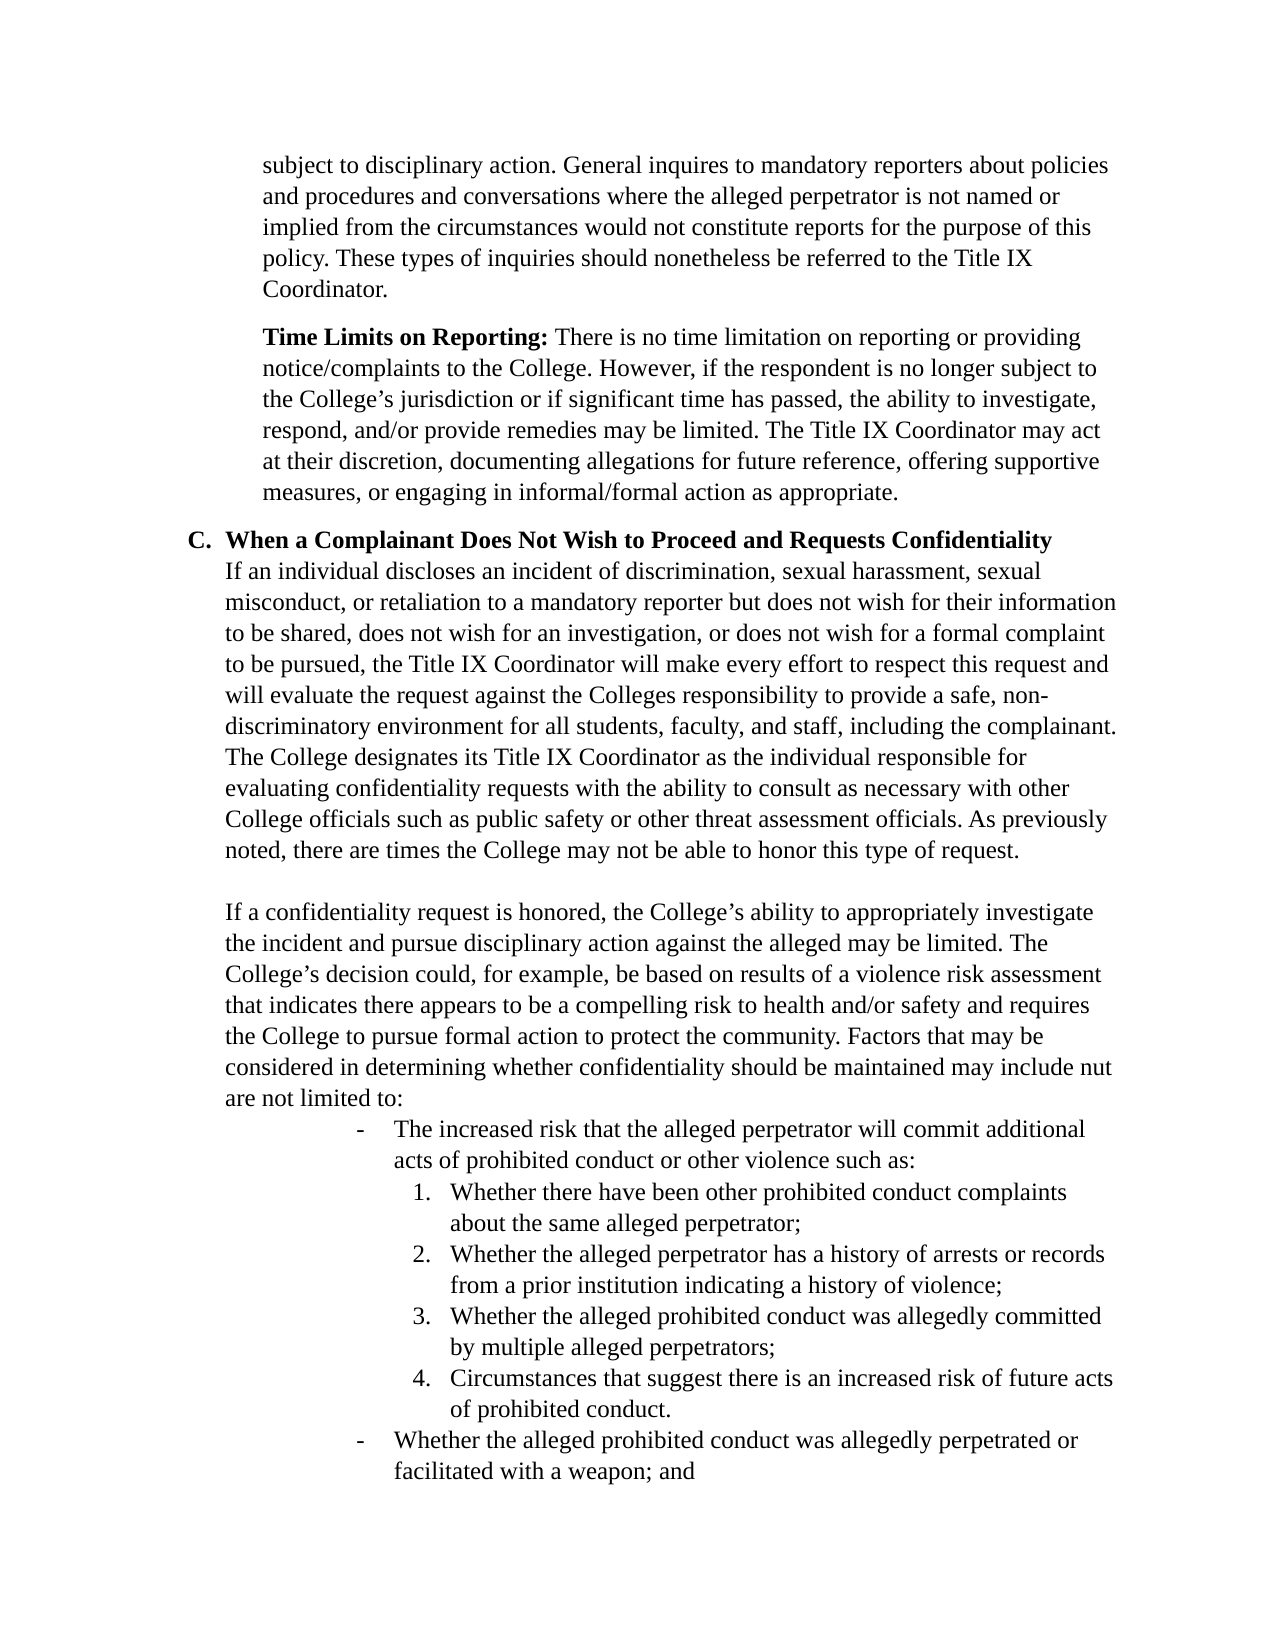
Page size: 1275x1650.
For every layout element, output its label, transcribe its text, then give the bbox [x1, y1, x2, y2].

list If an individual discloses an incident of discrimination, sexual harassment, sexual misconduct, or retaliation to a mandatory reporter but does not wish for their information to be shared, does not wish for an investigation, or does not wish for a formal complaint to be pursued, the Title IX Coordinator will make every effort to respect this request and will evaluate the request against the Colleges responsibility to provide a safe, non-discriminatory environment for all students, faculty, and staff, including the complainant. The College designates its Title IX Coordinator as the individual responsible for evaluating confidentiality requests with the ability to consult as necessary with other College officials such as public safety or other threat assessment officials. As previously noted, there are times the College may not be able to honor this type of request. [225, 556, 1125, 864]
list When a Complainant Does Not Wish to Proceed and Requests Confidentiality [187, 525, 1125, 553]
list If a confidentiality request is honored, the College’s ability to appropriately investigate the incident and pursue disciplinary action against the alleged may be limited. The College’s decision could, for example, be based on results of a violence risk assessment that indicates there appears to be a compelling risk to health and/or safety and requires the College to pursue formal action to protect the community. Factors that may be considered in determining whether confidentiality should be maintained may include nut are not limited to: [225, 897, 1125, 1112]
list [225, 150, 1125, 303]
list Whether the alleged perpetrator has a history of arrests or records from a prior institution indicating a history of violence; [412, 1239, 1125, 1298]
list Whether the alleged prohibited conduct was allegedly committed by multiple alleged perpetrators; [412, 1301, 1125, 1361]
list Whether the alleged prohibited conduct was allegedly perpetrated or facilitated with a weapon; and [356, 1425, 1125, 1485]
list Circumstances that suggest there is an increased risk of future acts of prohibited conduct. [412, 1363, 1125, 1423]
list Whether there have been other prohibited conduct complaints about the same alleged perpetrator; [412, 1177, 1125, 1236]
list The increased risk that the alleged perpetrator will commit additional acts of prohibited conduct or other violence such as: [356, 1114, 1125, 1174]
text Time Limits on Reporting: There is no time limitation on reporting or providing notice/complaints to the College. However, if the respondent is no longer subject to the College’s jurisdiction or if significant time has passed, the ability to investigate, respond, and/or provide remedies may be limited. The Title IX Coordinator may act at their discretion, documenting allegations for future reference, offering supportive measures, or engaging in informal/formal action as appropriate. [262, 322, 1125, 506]
